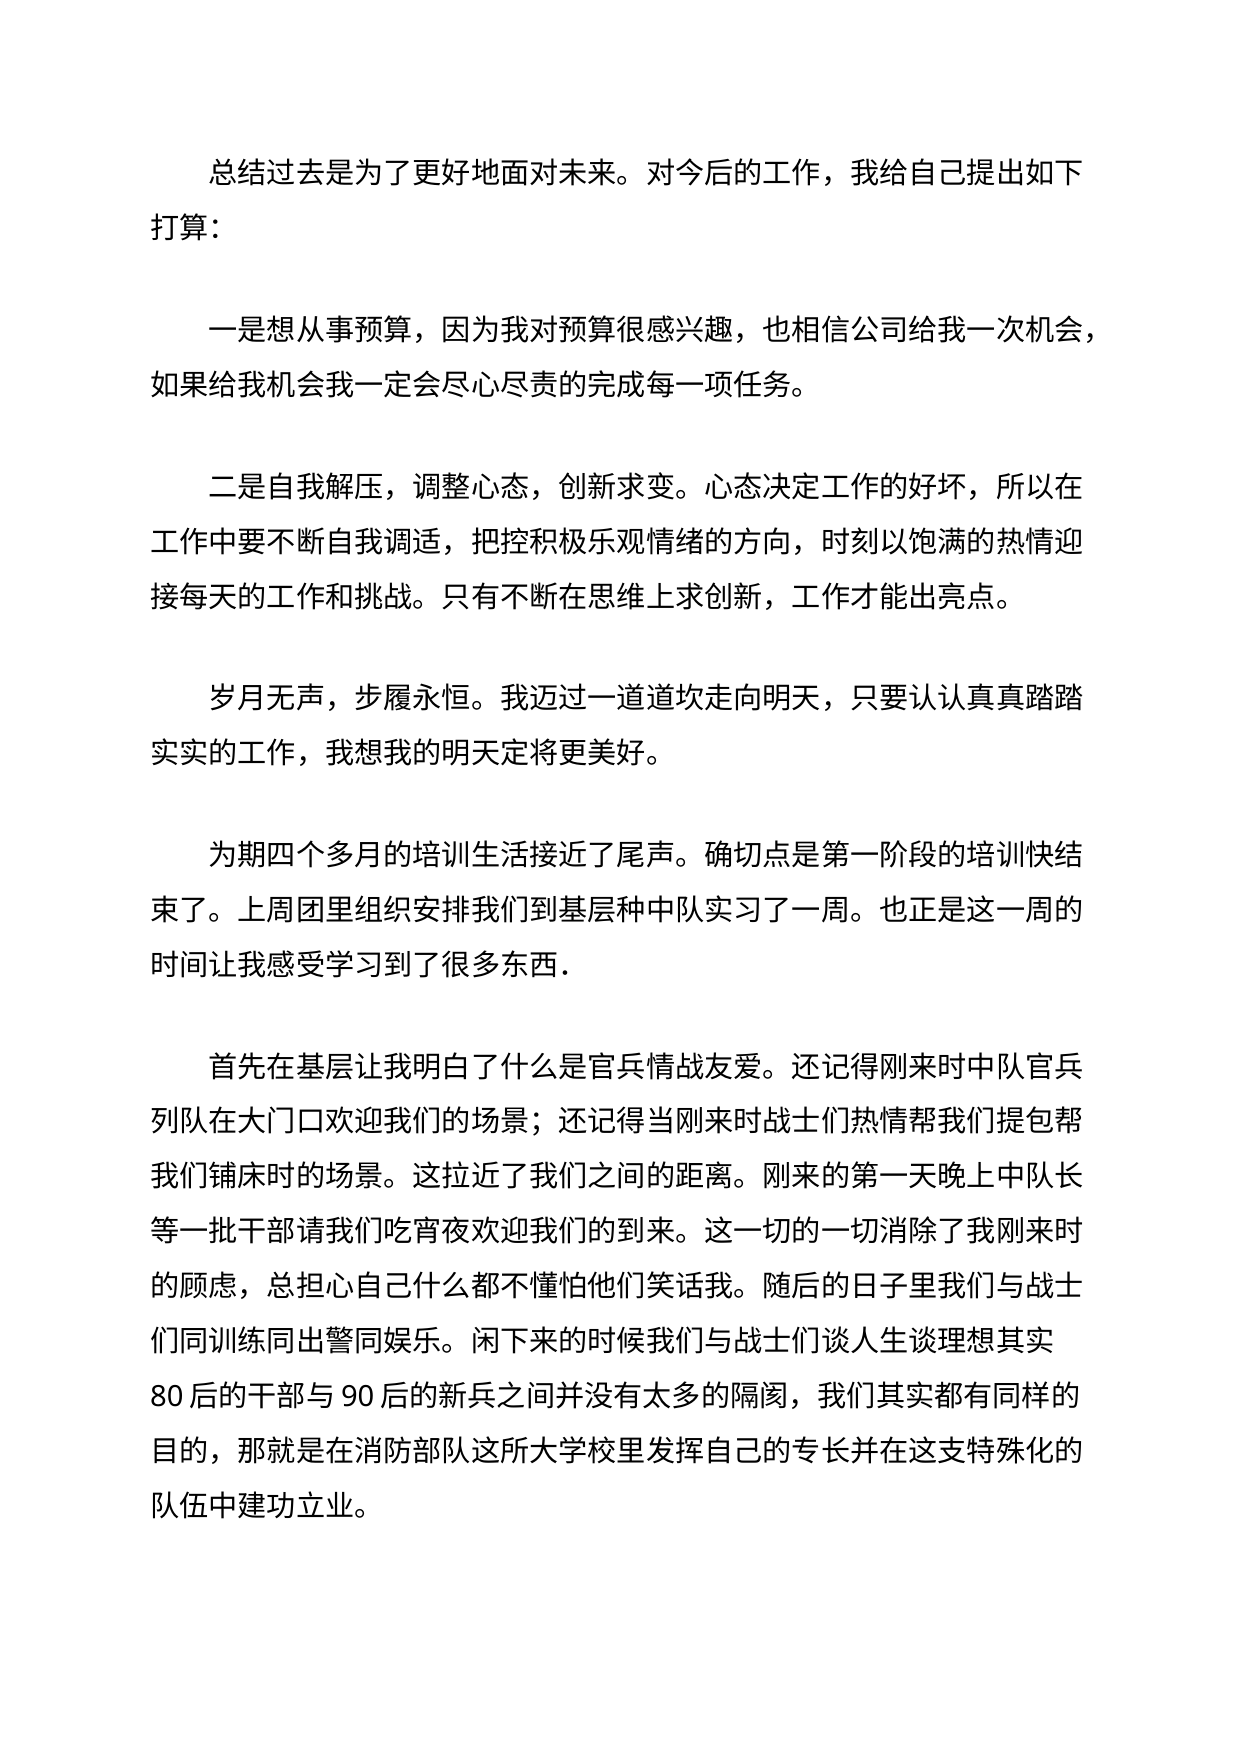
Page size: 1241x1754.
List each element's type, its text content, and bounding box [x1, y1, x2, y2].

text 首先在基层让我明白了什么是官兵情战友爱。还记得刚来时中队官兵列队在大门口欢迎我们的场景；还记得当刚来时战士们热情帮我们提包帮我们铺床时的场景。这拉近了我们之间的距离。刚来的第一天晚上中队长等一批干部请我们吃宵夜欢迎我们的到来。这一切的一切消除了我刚来时的顾虑，总担心自己什么都不懂怕他们笑话我。随后的日子里我们与战士们同训练同出警同娱乐。闲下来的时候我们与战士们谈人生谈理想其实80后的干部与90后的新兵之间并没有太多的隔阂，我们其实都有同样的目的，那就是在消防部队这所大学校里发挥自己的专长并在这支特殊化的队伍中建功立业。 [150, 1043, 1090, 1525]
text 一是想从事预算，因为我对预算很感兴趣，也相信公司给我一次机会，如果给我机会我一定会尽心尽责的完成每一项任务。 [150, 307, 1090, 404]
text 二是自我解压，调整心态，创新求变。心态决定工作的好坏，所以在工作中要不断自我调适，把控积极乐观情绪的方向，时刻以饱满的热情迎接每天的工作和挑战。只有不断在思维上求创新，工作才能出亮点。 [150, 463, 1090, 615]
text 为期四个多月的培训生活接近了尾声。确切点是第一阶段的培训快结束了。上周团里组织安排我们到基层种中队实习了一周。也正是这一周的时间让我感受学习到了很多东西． [150, 832, 1090, 984]
text 岁月无声，步履永恒。我迈过一道道坎走向明天，只要认认真真踏踏实实的工作，我想我的明天定将更美好。 [150, 675, 1090, 772]
text 总结过去是为了更好地面对未来。对今后的工作，我给自己提出如下打算： [150, 150, 1090, 247]
